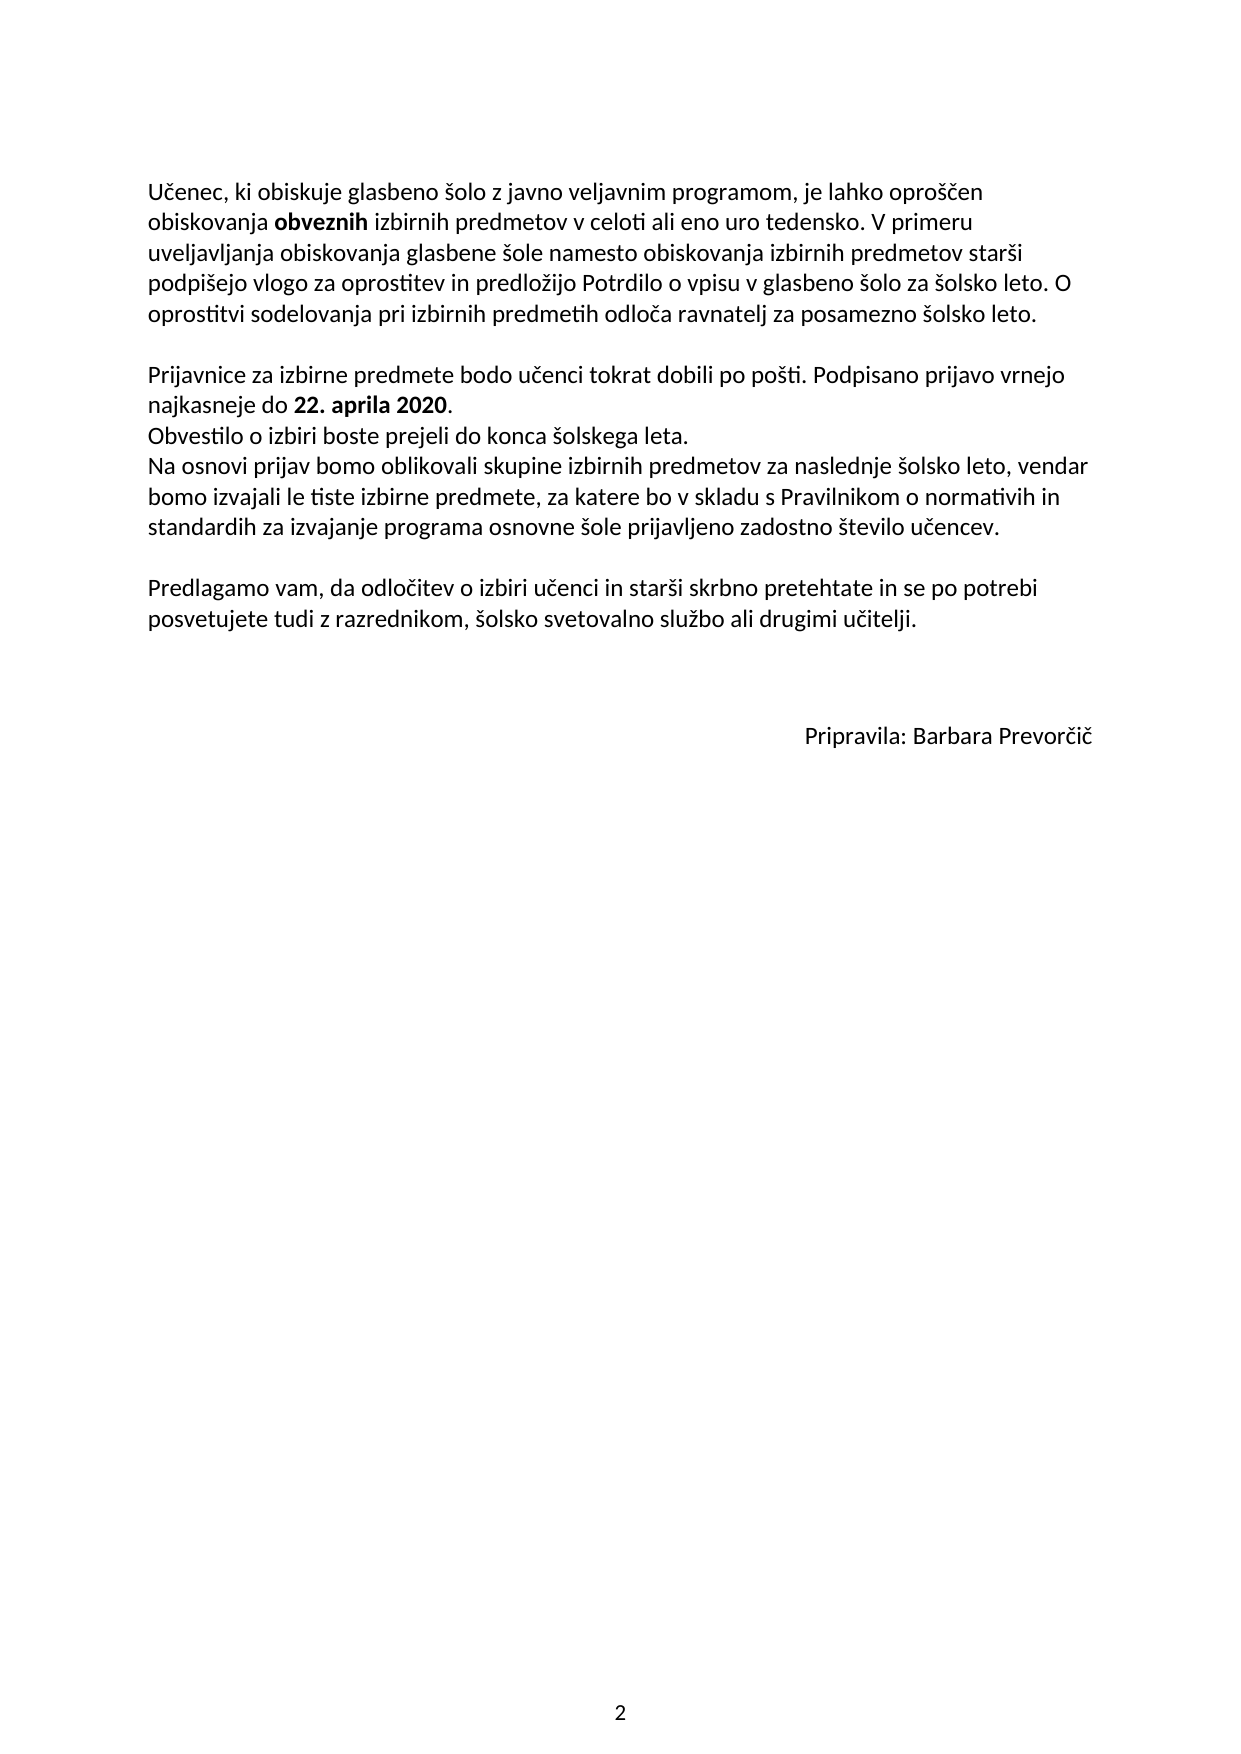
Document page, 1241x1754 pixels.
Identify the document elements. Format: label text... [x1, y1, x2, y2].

text Prijavnice za izbirne predmete bodo učenci tokrat dobili po pošti. Podpisano prijavo vrnejo najkasneje do 22. aprila 2020. [148, 359, 1092, 420]
text Na osnovi prijav bomo oblikovali skupine izbirnih predmetov za naslednje šolsko leto, vendar bomo izvajali le tiste izbirne predmete, za katere bo v skladu s Pravilnikom o normativih in standardih za izvajanje programa osnovne šole prijavljeno zadostno število učencev. [148, 450, 1092, 542]
text Učenec, ki obiskuje glasbeno šolo z javno veljavnim programom, je lahko oproščen obiskovanja obveznih izbirnih predmetov v celoti ali eno uro tedensko. V primeru uveljavljanja obiskovanja glasbene šole namesto obiskovanja izbirnih predmetov starši podpišejo vlogo za oprostitev in predložijo Potrdilo o vpisu v glasbeno šolo za šolsko leto. O oprostitvi sodelovanja pri izbirnih predmetih odloča ravnatelj za posamezno šolsko leto. [148, 176, 1092, 328]
text Pripravila: Barbara Prevorčič [148, 723, 1092, 750]
text Predlagamo vam, da odločitev o izbiri učenci in starši skrbno pretehtate in se po potrebi posvetujete tudi z razrednikom, šolsko svetovalno službo ali drugimi učitelji. [148, 572, 1092, 633]
text Obvestilo o izbiri boste prejeli do konca šolskega leta. [148, 420, 1092, 450]
